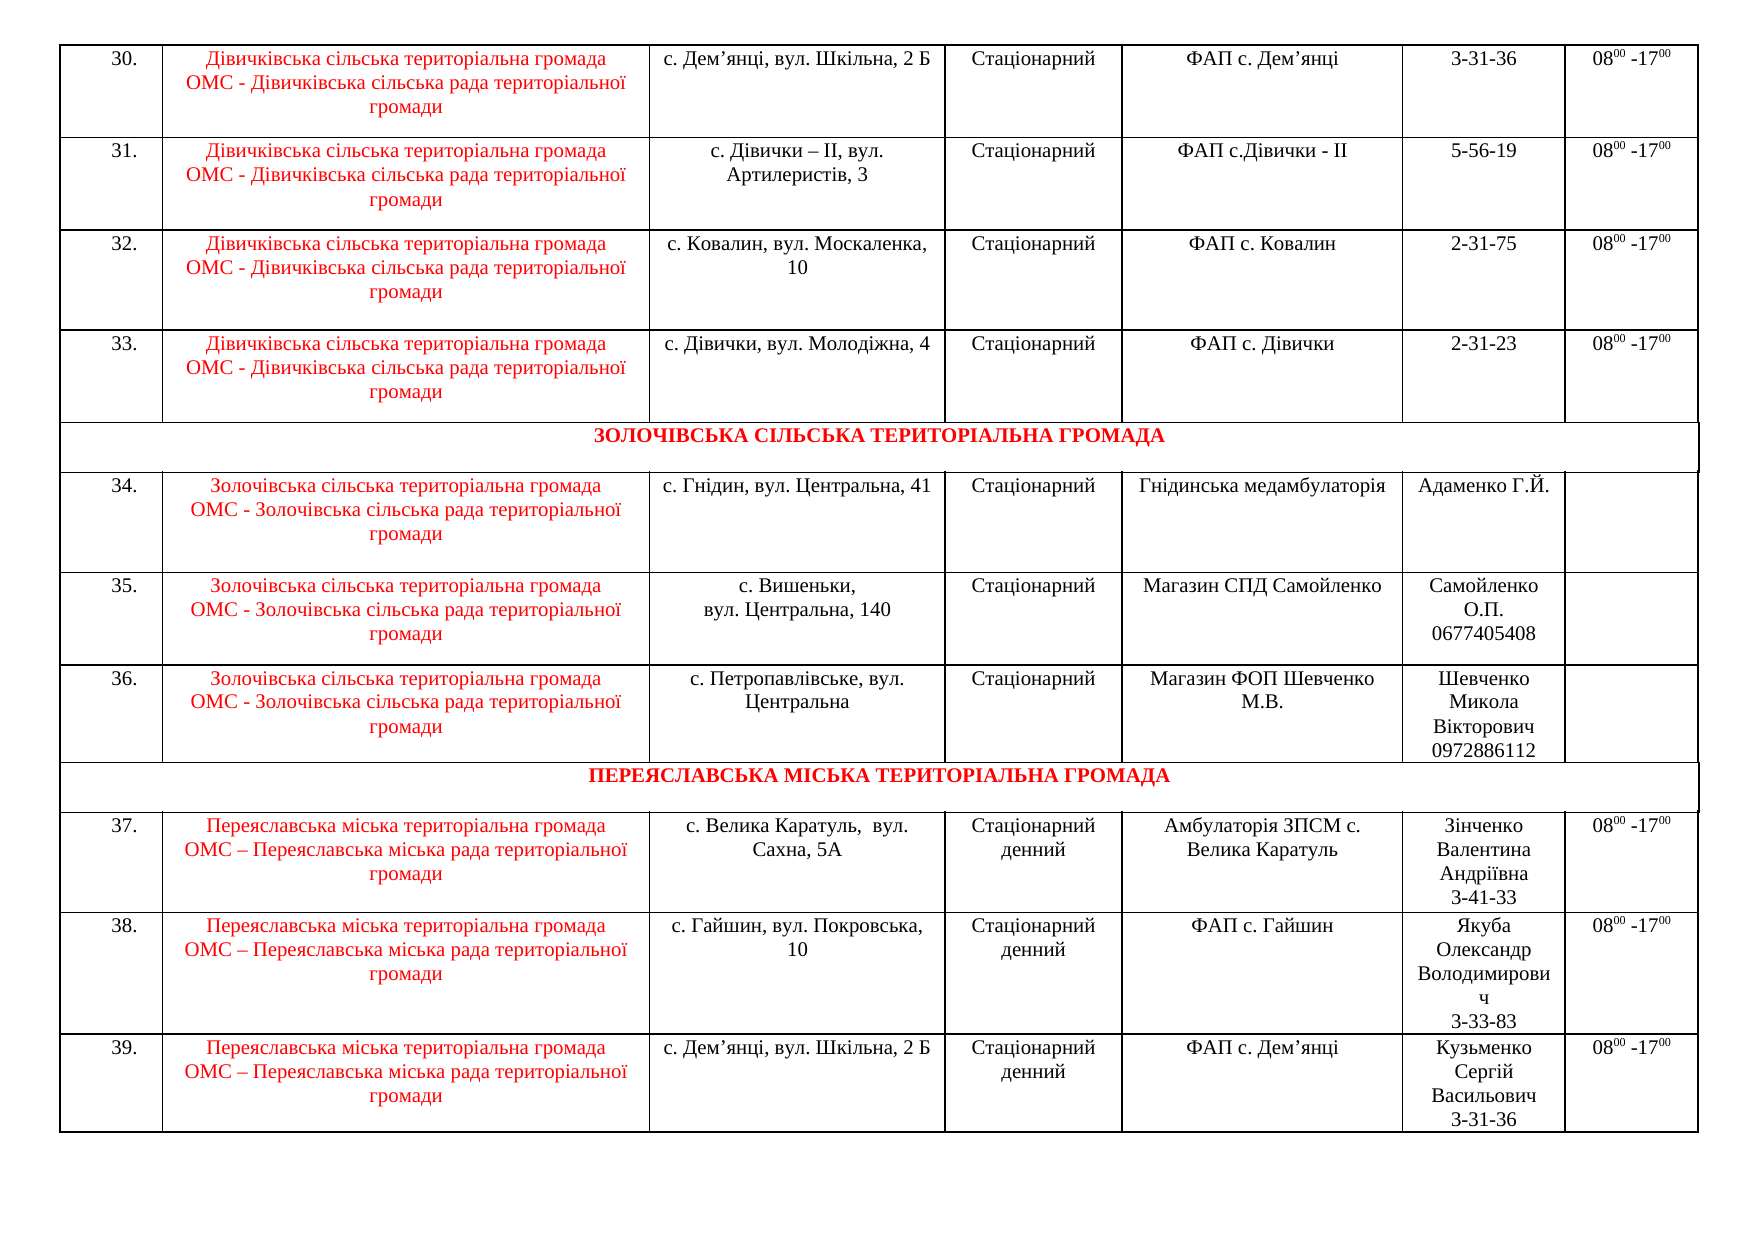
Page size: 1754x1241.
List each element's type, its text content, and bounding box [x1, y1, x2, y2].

table_cell Переяславська міська територіальна громада ОМС – Переяславська міська рада територіальної громади [163, 913, 649, 1033]
table_cell Кузьменко Сергій Васильович 3-31-36 [1403, 1035, 1564, 1131]
table_cell Стаціонарний денний [946, 813, 1121, 911]
table_cell Стаціонарний денний [946, 913, 1121, 1033]
table_cell ФАП с. Дем’янці [1123, 46, 1402, 137]
table_cell ФАП с. Дем’янці [1123, 1035, 1402, 1131]
table_cell Стаціонарний [946, 138, 1121, 229]
table_cell с. Петропавлівське, вул. Центральна [650, 666, 944, 762]
table_cell [1566, 666, 1697, 762]
table_cell Стаціонарний [946, 46, 1121, 137]
table_cell Стаціонарний денний [946, 1035, 1121, 1131]
table_cell [61, 331, 162, 422]
table_cell [1566, 473, 1697, 571]
table_cell ФАП с. Ковалин [1123, 231, 1402, 329]
table_cell Зінченко Валентина Андріївна 3-41-33 [1403, 813, 1564, 911]
table_cell с. Ковалин, вул. Москаленка, 10 [650, 231, 944, 329]
table_cell [1566, 573, 1697, 664]
table_cell ФАП с. Дівички [1123, 331, 1402, 422]
table_cell с. Вишеньки, вул. Центральна, 140 [650, 573, 944, 664]
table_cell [163, 1035, 649, 1131]
table_cell 0800 -1700 [1566, 231, 1697, 329]
table_cell с. Дем’янці, вул. Шкільна, 2 Б [650, 1035, 944, 1131]
table_cell 0800 -1700 [1566, 913, 1697, 1033]
table_cell с. Гнідин, вул. Центральна, 41 [650, 473, 944, 571]
table_cell ФАП с.Дівички - ІІ [1123, 138, 1402, 229]
table_cell ЗОЛОЧІВСЬКА СІЛЬСЬКА ТЕРИТОРІАЛЬНА ГРОМАДА [61, 423, 1698, 471]
table_cell с. Велика Каратуль, вул. Сахна, 5А [650, 813, 944, 911]
table_cell Дівичківська сільська територіальна громада ОМС - Дівичківська сільська рада територіальної громади [163, 331, 649, 422]
table_cell Стаціонарний [946, 473, 1121, 571]
table_cell [61, 473, 162, 571]
table_cell 0800 -1700 [1566, 138, 1697, 229]
table_cell с. Дівички – ІІ, вул. Артилеристів, 3 [650, 138, 944, 229]
table_cell [61, 138, 162, 229]
table_cell 5-56-19 [1403, 138, 1564, 229]
table_cell Якуба Олександр Володимирович 3-33-83 [1403, 913, 1564, 1033]
table_cell Переяславська міська територіальна громада ОМС – Переяславська міська рада територіальної громади [163, 813, 649, 911]
table_cell [61, 813, 162, 911]
table_cell [61, 46, 162, 137]
table_cell 0800 -1700 [1566, 331, 1697, 422]
table_cell 3-31-36 [1403, 46, 1564, 137]
table_cell Золочівська сільська територіальна громада ОМС - Золочівська сільська рада територіальної громади [163, 666, 649, 762]
table_cell Гнідинська медамбулаторія [1123, 473, 1402, 571]
table_cell Дівичківська сільська територіальна громада ОМС - Дівичківська сільська рада територіальної громади [163, 138, 649, 229]
table_cell Самойленко О.П. 0677405408 [1403, 573, 1564, 664]
table_cell [61, 666, 162, 762]
table_cell с. Гайшин, вул. Покровська, 10 [650, 913, 944, 1033]
table_cell 2-31-75 [1403, 231, 1564, 329]
table_cell ПЕРЕЯСЛАВСЬКА МІСЬКА ТЕРИТОРІАЛЬНА ГРОМАДА [61, 763, 1698, 811]
table_cell Амбулаторія ЗПСМ с. Велика Каратуль [1123, 813, 1402, 911]
table_cell Золочівська сільська територіальна громада ОМС - Золочівська сільська рада територіальної громади [163, 573, 649, 664]
table_cell [61, 1035, 162, 1131]
table_cell 0800 -1700 [1566, 1035, 1697, 1131]
table_cell Стаціонарний [946, 231, 1121, 329]
table_cell 0800 -1700 [1566, 46, 1697, 137]
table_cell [163, 46, 649, 137]
table_cell с. Дівички, вул. Молодіжна, 4 [650, 331, 944, 422]
table_cell 0800 -1700 [1566, 813, 1697, 911]
table_cell Дівичківська сільська територіальна громада ОМС - Дівичківська сільська рада територіальної громади [163, 231, 649, 329]
table_cell 2-31-23 [1403, 331, 1564, 422]
table_cell [61, 231, 162, 329]
table_cell ФАП с. Гайшин [1123, 913, 1402, 1033]
table_cell Стаціонарний [946, 666, 1121, 762]
table_cell с. Дем’янці, вул. Шкільна, 2 Б [650, 46, 944, 137]
table_cell Адаменко Г.Й. [1403, 473, 1564, 571]
table_cell Стаціонарний [946, 331, 1121, 422]
table_cell Магазин СПД Самойленко [1123, 573, 1402, 664]
table_cell [61, 913, 162, 1033]
table_cell Магазин ФОП Шевченко М.В. [1123, 666, 1402, 762]
table_cell Золочівська сільська територіальна громада ОМС - Золочівська сільська рада територіальної громади [163, 473, 649, 571]
table_cell Шевченко Микола Вікторович 0972886112 [1403, 666, 1564, 762]
table_cell Стаціонарний [946, 573, 1121, 664]
table_cell [61, 573, 162, 664]
